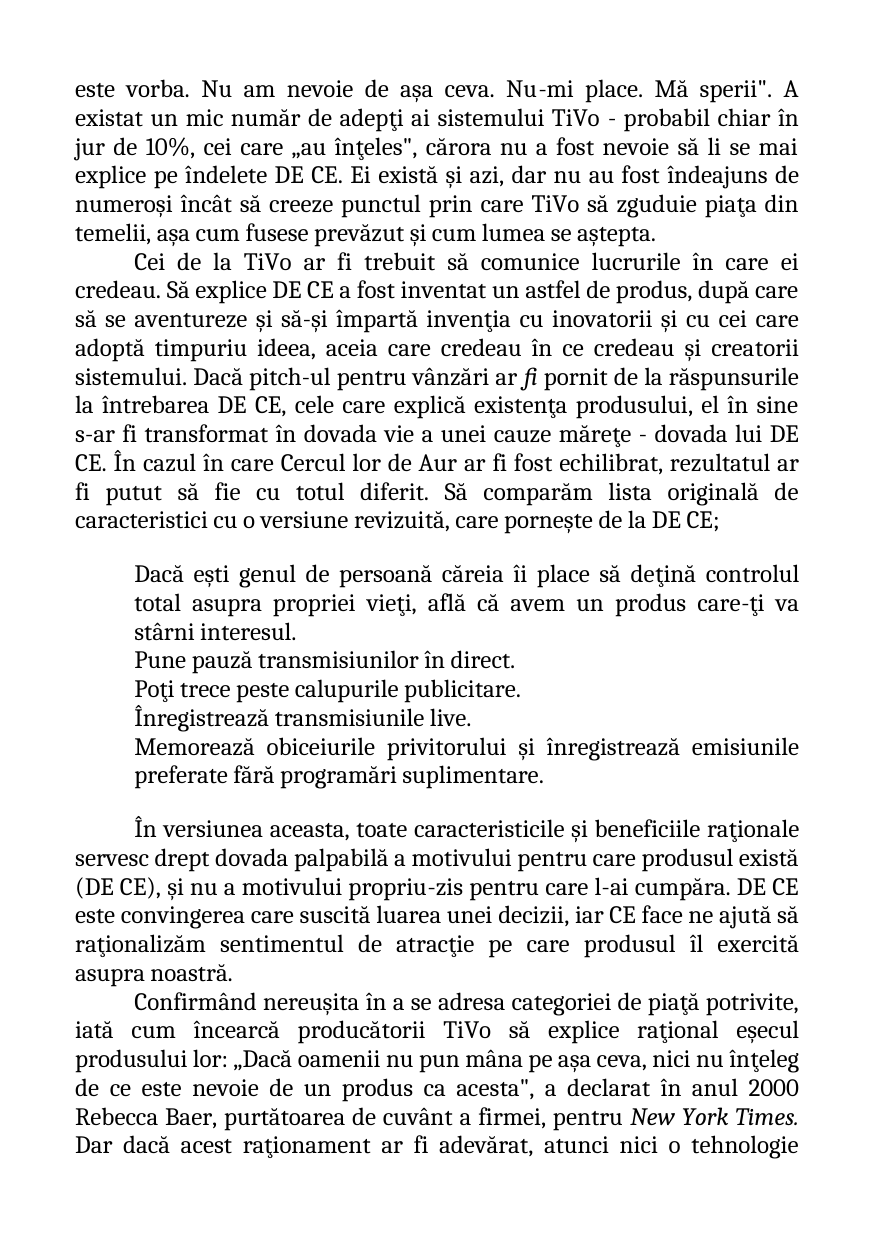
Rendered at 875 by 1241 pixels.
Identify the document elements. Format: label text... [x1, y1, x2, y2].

text Poţi trece peste calupurile publicitare. [134, 675, 799, 704]
text Memorează obiceiurile privitorului şi înregistrează emisiunile preferate fără programări suplimentare. [134, 732, 799, 790]
text Înregistrează transmisiunile live. [134, 704, 799, 732]
text În versiunea aceasta, toate caracteristicile şi beneficiile raţionale servesc drept dovada palpabilă a motivului pentru care produsul există (DE CE), şi nu a motivului propriu-zis pentru care l-ai cumpăra. DE CE este convingerea care suscită luarea unei decizii, iar CE face ne ajută să raţionalizăm sentimentul de atracţie pe care produsul îl exercită asupra noastră. [75, 815, 799, 987]
text Pune pauză transmisiunilor în direct. [134, 646, 799, 675]
text Cei de la TiVo ar fi trebuit să comunice lucrurile în care ei credeau. Să explice DE CE a fost inventat un astfel de produs, după care să se aventureze şi să-şi împartă invenţia cu inovatorii şi cu cei care adoptă timpuriu ideea, aceia care credeau în ce credeau şi creatorii sistemului. Dacă pitch-ul pentru vânzări ar fi pornit de la răspunsurile la întrebarea DE CE, cele care explică existenţa produsului, el în sine s-ar fi transformat în dovada vie a unei cauze măreţe - dovada lui DE CE. În cazul în care Cercul lor de Aur ar fi fost echilibrat, rezultatul ar fi putut să fie cu totul diferit. Să comparăm lista originală de caracteristici cu o versiune revizuită, care porneşte de la DE CE; [75, 247, 799, 535]
text Dacă eşti genul de persoană căreia îi place să deţină controlul total asupra propriei vieţi, află că avem un produs care-ţi va stârni interesul. [134, 560, 799, 646]
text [75, 987, 799, 1160]
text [75, 75, 799, 247]
